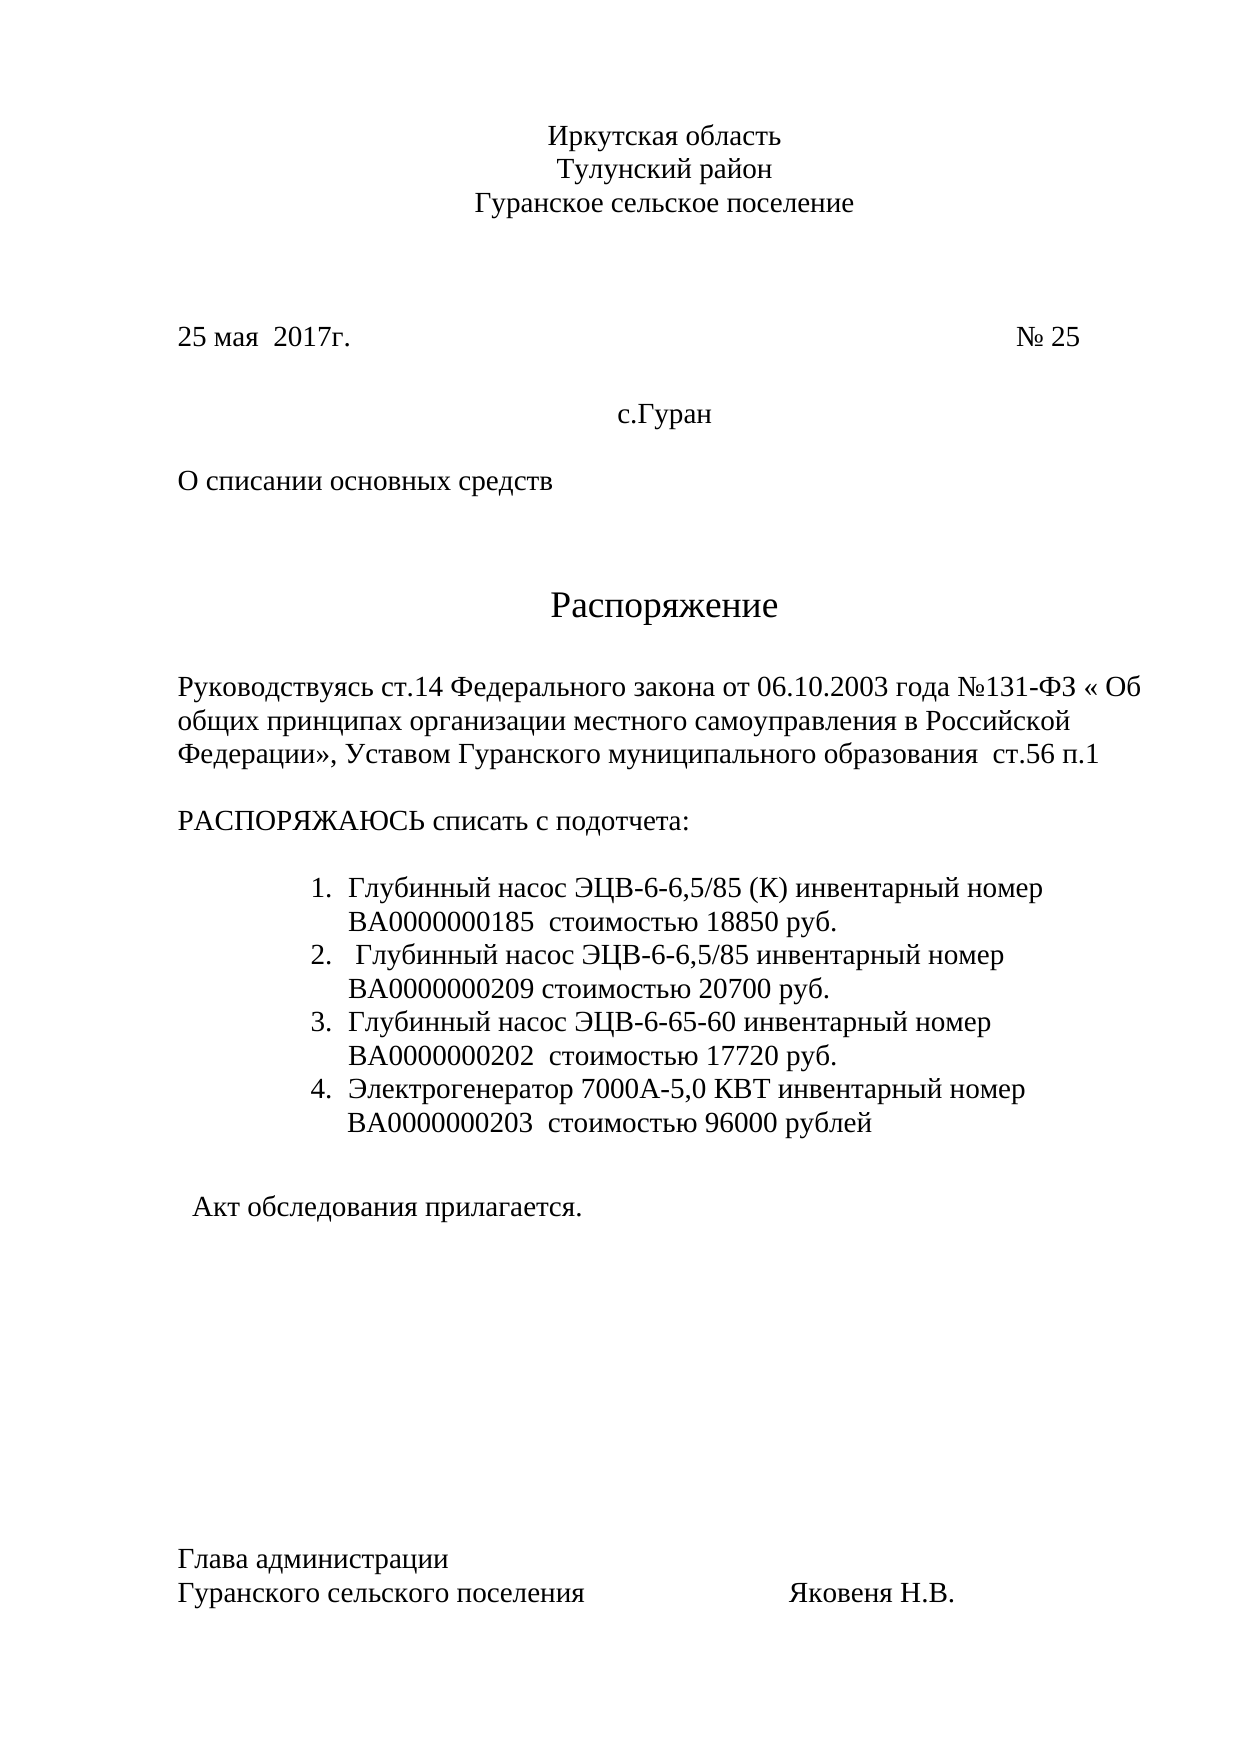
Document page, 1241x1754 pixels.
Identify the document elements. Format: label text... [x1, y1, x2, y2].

text Руководствуясь ст.14 Федерального закона от 06.10.2003 года №131-ФЗ « Об общих принципах организации местного самоуправления в Российской Федерации», Уставом Гуранского муниципального образования ст.56 п.1 [177, 669, 1152, 770]
list Глубинный насос ЭЦВ-6-65-60 инвентарный номер ВА0000000202 стоимостью 17720 руб. [310, 1004, 1152, 1072]
text О списании основных средств [177, 463, 1152, 497]
list Глубинный насос ЭЦВ-6-6,5/85 инвентарный номер ВА0000000209 стоимостью 20700 руб. [310, 937, 1152, 1004]
text Акт обследования прилагается. [177, 1189, 1152, 1223]
text Глава администрации [177, 1541, 1152, 1575]
text с.Гуран [177, 396, 1152, 429]
text Гуранского сельского поселения Яковеня Н.В. [177, 1575, 1152, 1608]
text ВА0000000203 стоимостью 96000 рублей [310, 1105, 1152, 1139]
text Тулунский район [177, 152, 1152, 185]
list Электрогенератор 7000А-5,0 КВТ инвентарный номер [310, 1072, 1152, 1105]
text Иркутская область [177, 118, 1152, 152]
list Глубинный насос ЭЦВ-6-6,5/85 (К) инвентарный номер ВА0000000185 стоимостью 18850 руб. [310, 870, 1152, 937]
text РАСПОРЯЖАЮСЬ списать с подотчета: [177, 803, 1152, 837]
text Гуранское сельское поселение [177, 185, 1152, 219]
text 25 мая 2017г. № 25 [177, 319, 1152, 353]
text Распоряжение [177, 583, 1152, 626]
